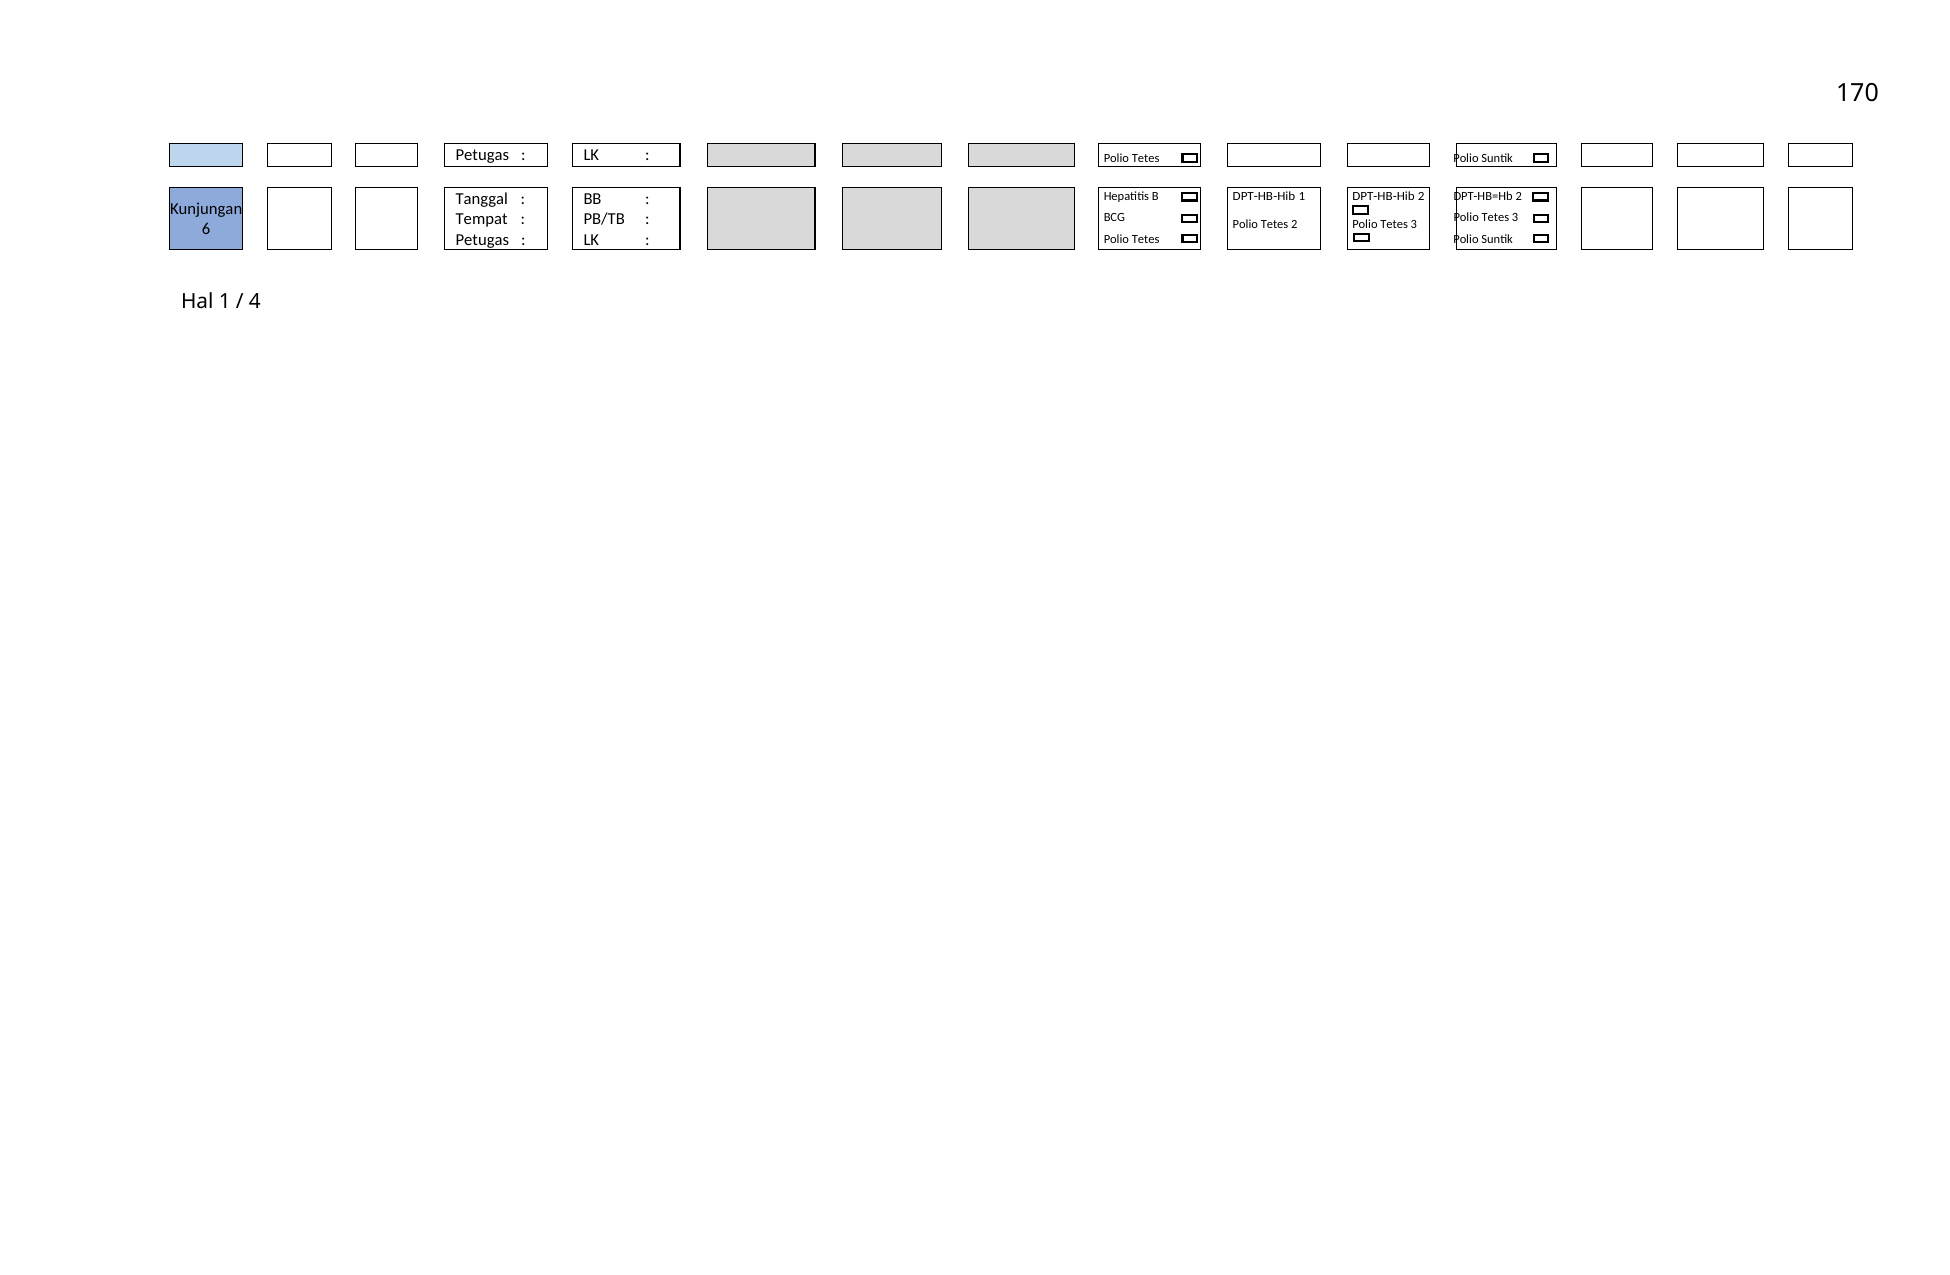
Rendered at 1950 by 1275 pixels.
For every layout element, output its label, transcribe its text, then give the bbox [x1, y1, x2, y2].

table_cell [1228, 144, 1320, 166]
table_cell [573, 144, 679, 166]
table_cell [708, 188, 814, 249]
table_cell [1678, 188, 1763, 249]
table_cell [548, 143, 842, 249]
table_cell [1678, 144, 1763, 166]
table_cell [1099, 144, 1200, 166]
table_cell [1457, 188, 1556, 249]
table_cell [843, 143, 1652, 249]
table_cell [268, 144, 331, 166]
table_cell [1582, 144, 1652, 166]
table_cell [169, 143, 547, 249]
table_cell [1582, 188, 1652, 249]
text Hal 1 / 4 [181, 287, 1898, 315]
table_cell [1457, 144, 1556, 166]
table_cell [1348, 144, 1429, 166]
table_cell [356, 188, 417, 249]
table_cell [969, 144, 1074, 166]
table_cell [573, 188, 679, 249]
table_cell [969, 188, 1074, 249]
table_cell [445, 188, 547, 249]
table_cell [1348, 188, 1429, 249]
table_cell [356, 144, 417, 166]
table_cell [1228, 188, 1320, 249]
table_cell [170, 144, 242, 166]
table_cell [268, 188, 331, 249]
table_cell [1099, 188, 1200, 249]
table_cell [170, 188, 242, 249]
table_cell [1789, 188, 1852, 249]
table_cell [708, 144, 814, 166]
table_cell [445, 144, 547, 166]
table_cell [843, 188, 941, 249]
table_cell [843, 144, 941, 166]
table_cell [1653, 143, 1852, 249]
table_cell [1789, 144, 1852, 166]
